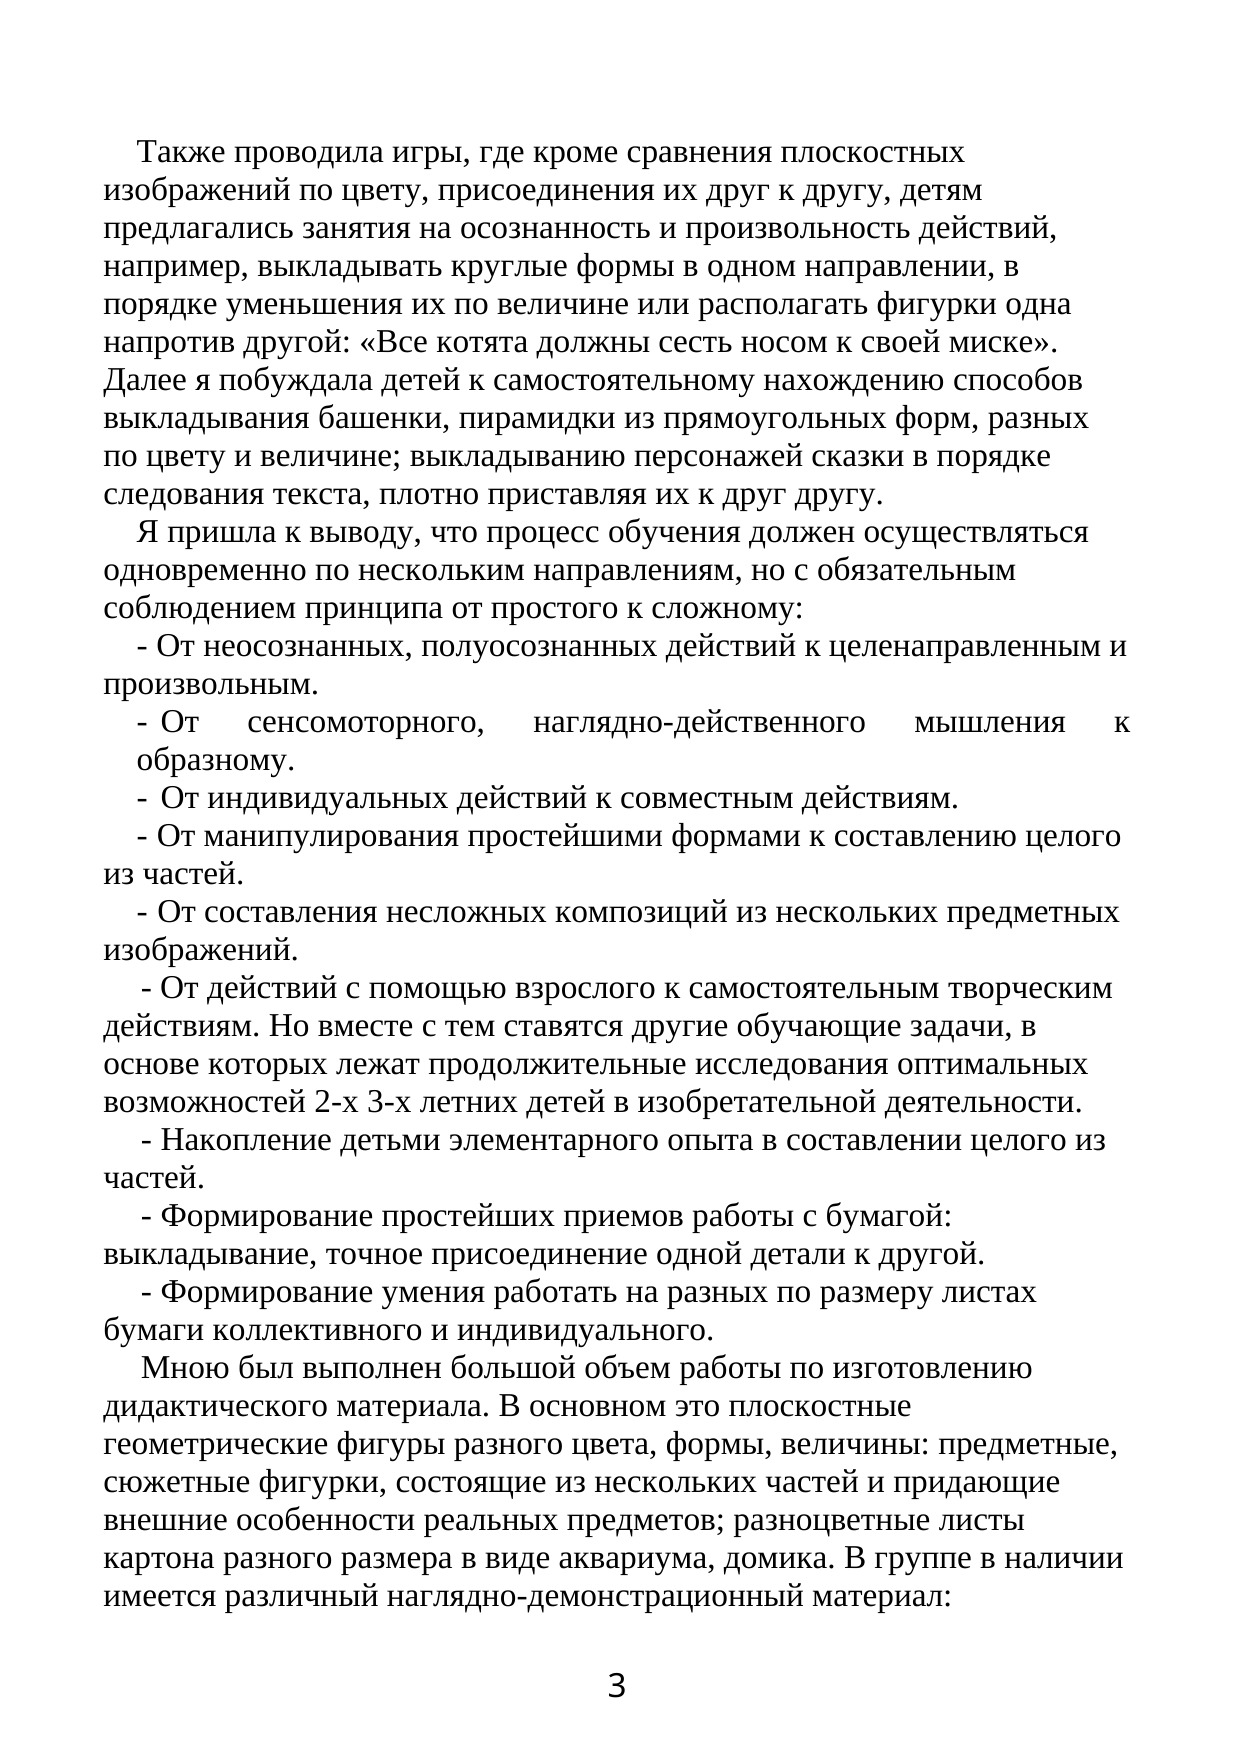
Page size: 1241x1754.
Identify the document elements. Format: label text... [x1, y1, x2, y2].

list От индивидуальных действий к совместным действиям. [136, 778, 1131, 816]
list От составления несложных композиций из нескольких предметных изображений. [103, 892, 1131, 968]
list От неосознанных, полуосознанных действий к целенаправленным и произвольным. [103, 626, 1131, 702]
list От действий с помощью взрослого к самостоятельным творческим действиям. Но вместе с тем ставятся другие обучающие задачи, в основе которых лежат продолжительные исследования оптимальных возможностей 2-х 3-х летних детей в изобретательной деятельности. [103, 968, 1131, 1120]
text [103, 1348, 1131, 1614]
list От манипулирования простейшими формами к составлению целого из частей. [103, 816, 1131, 892]
list Накопление детьми элементарного опыта в составлении целого из частей. [103, 1120, 1131, 1196]
list Формирование умения работать на разных по размеру листах бумаги коллективного и индивидуального. [103, 1272, 1131, 1348]
text Также проводила игры, где кроме сравнения плоскостных изображений по цвету, присоединения их друг к другу, детям предлагались занятия на осознанность и произвольность действий, например, выкладывать круглые формы в одном направлении, в порядке уменьшения их по величине или располагать фигурки одна напротив другой: «Все котята должны сесть носом к своей миске». Далее я побуждала детей к самостоятельному нахождению способов выкладывания башенки, пирамидки из прямоугольных форм, разных по цвету и величине; выкладыванию персонажей сказки в порядке следования текста, плотно приставляя их к друг другу. [103, 132, 1131, 512]
list Формирование простейших приемов работы с бумагой: выкладывание, точное присоединение одной детали к другой. [103, 1196, 1131, 1272]
text Я пришла к выводу, что процесс обучения должен осуществляться одновременно по нескольким направлениям, но с обязательным соблюдением принципа от простого к сложному: [103, 512, 1131, 626]
list От сенсомоторного, наглядно-действенного мышления к образному. [136, 702, 1131, 778]
